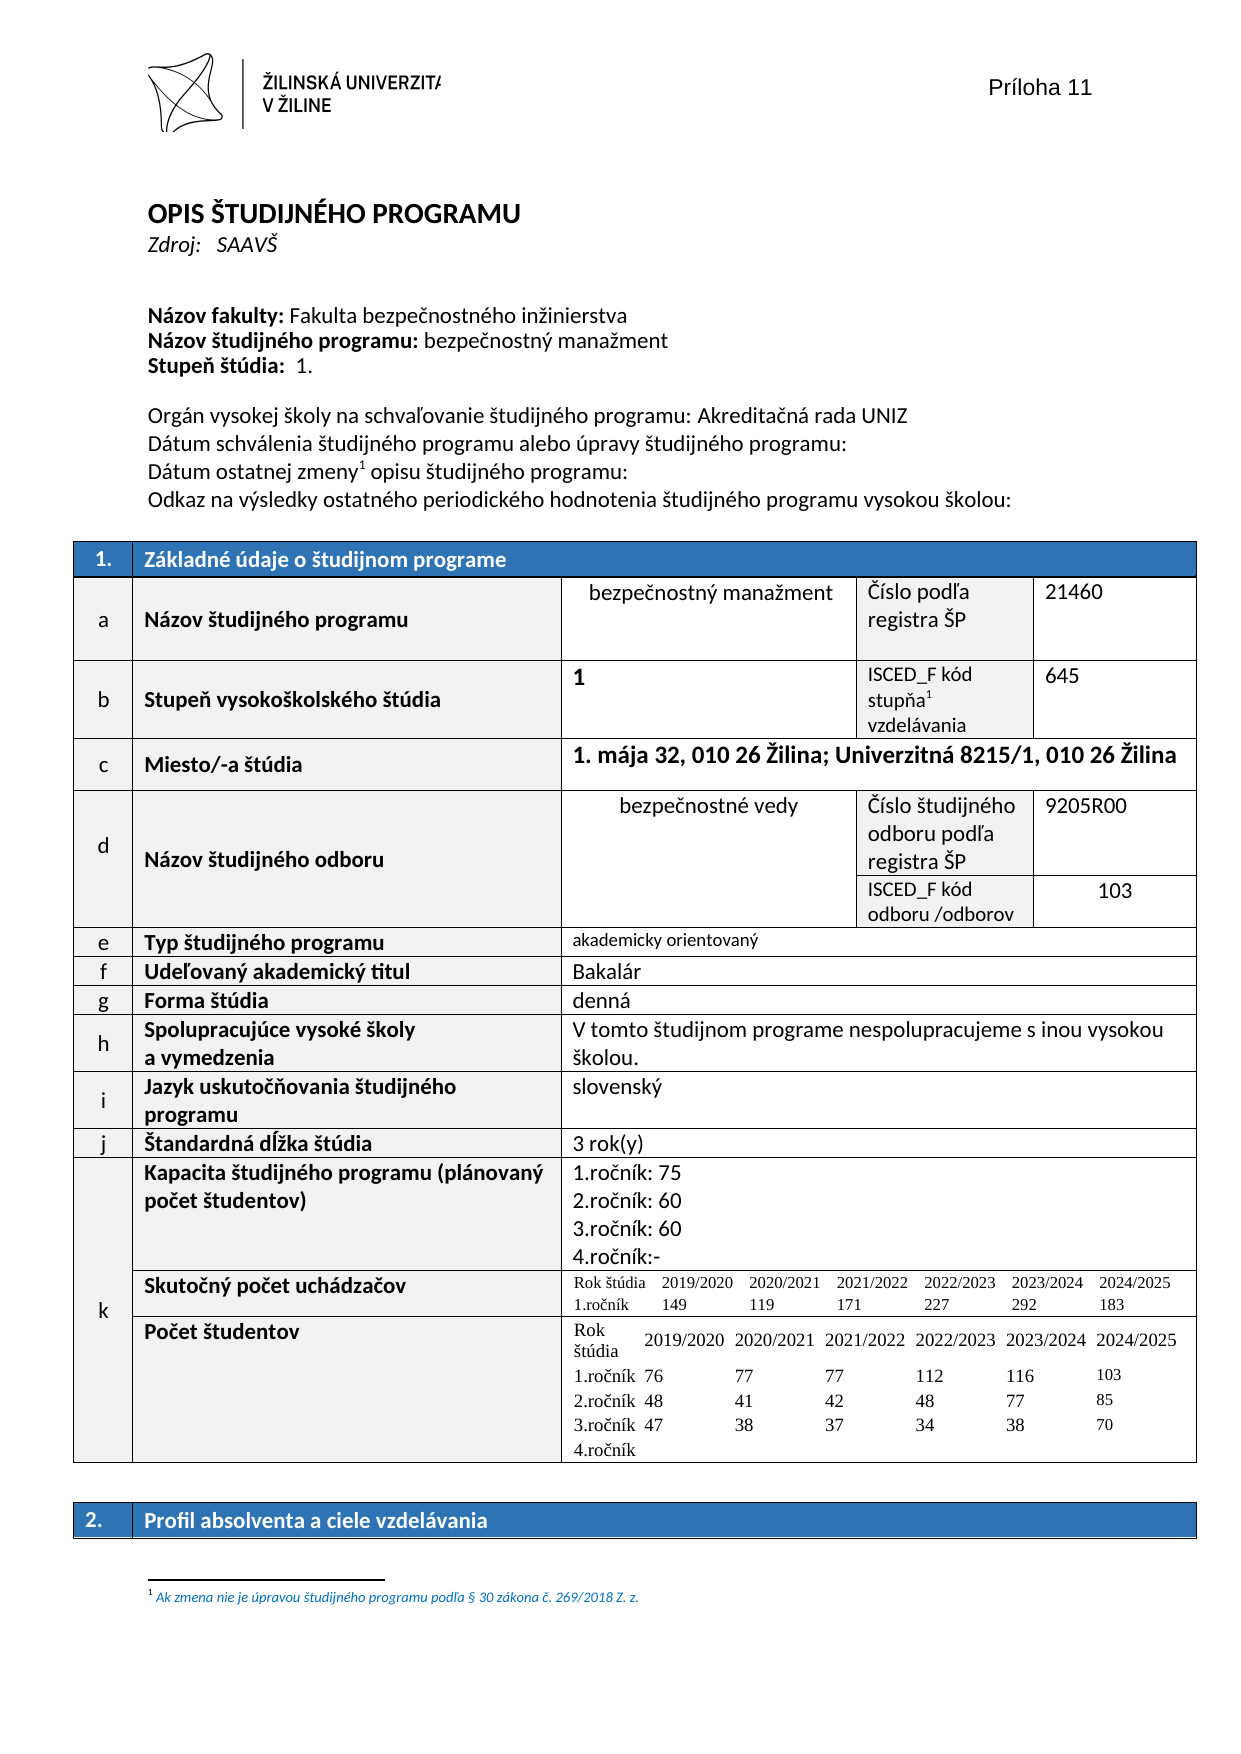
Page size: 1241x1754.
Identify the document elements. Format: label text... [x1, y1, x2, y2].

table_cell 1.ročník: 75 2.ročník: 60 3.ročník: 60 4.ročník:- [562, 1158, 1196, 1270]
text Dátum ostatnej zmeny opisu študijného programu: [148, 457, 1093, 485]
table_cell slovenský [562, 1072, 1196, 1128]
table_header 2. [74, 1503, 132, 1537]
text OPIS ŠTUDIJNÉHO PROGRAMU [148, 195, 1093, 230]
table_cell Udeľovaný akademický titul [133, 957, 561, 985]
table_cell b [74, 661, 132, 738]
table_cell h [74, 1015, 132, 1071]
table_cell Číslo podľa registra ŠP [857, 578, 1033, 660]
table_cell d [74, 791, 132, 927]
table_header Profil absolventa a ciele vzdelávania [133, 1503, 1196, 1537]
table_cell k [74, 1158, 132, 1462]
table_header Základné údaje o študijnom programe [133, 542, 1196, 576]
table_cell 9205R00 [1034, 791, 1196, 875]
table_cell 21460 [1034, 578, 1196, 660]
table_cell Číslo študijného odboru podľa registra ŠP [857, 791, 1033, 875]
table_cell V tomto študijnom programe nespolupracujeme s inou vysokou školou. [562, 1015, 1196, 1071]
table_cell Skutočný počet uchádzačov [133, 1271, 561, 1316]
table_cell a [74, 578, 132, 660]
table_cell c [74, 739, 132, 790]
table_cell Počet študentov [133, 1317, 561, 1462]
table_cell Forma štúdia [133, 986, 561, 1014]
table_cell Jazyk uskutočňovania študijného programu [133, 1072, 561, 1128]
table_cell Kapacita študijného programu (plánovaný počet študentov) [133, 1158, 561, 1270]
table_cell Názov študijného odboru [133, 791, 561, 927]
table_cell akademicky orientovaný [562, 928, 1196, 956]
table_cell Miesto/-a štúdia [133, 739, 561, 790]
table_cell ISCED_F kód stupňa1 vzdelávania [857, 661, 1033, 738]
table_cell Štandardná dĺžka štúdia [133, 1129, 561, 1157]
table_cell 645 [1034, 661, 1196, 738]
table_cell i [74, 1072, 132, 1128]
table_cell Stupeň vysokoškolského štúdia [133, 661, 561, 738]
text Orgán vysokej školy na schvaľovanie študijného programu: Akreditačná rada UNIZ [148, 401, 1093, 429]
text Názov študijného programu: bezpečnostný manažment Stupeň štúdia: 1. [148, 328, 1093, 379]
table_header 1. [74, 542, 132, 576]
text Dátum schválenia študijného programu alebo úpravy študijného programu: [148, 429, 1093, 457]
table_cell Názov študijného programu [133, 578, 561, 660]
table_cell e [74, 928, 132, 956]
text Názov fakulty: Fakulta bezpečnostného inžinierstva [148, 303, 1093, 328]
table_cell j [74, 1129, 132, 1157]
table_cell Spolupracujúce vysoké školy a vymedzenia [133, 1015, 561, 1071]
table_cell [562, 1271, 1196, 1316]
table_cell g [74, 986, 132, 1014]
table_cell 1. mája 32, 010 26 Žilina; Univerzitná 8215/1, 010 26 Žilina [562, 739, 1196, 790]
table_cell 1 [562, 661, 856, 738]
table_cell denná [562, 986, 1196, 1014]
table_cell bezpečnostné vedy [562, 791, 856, 927]
table_cell ISCED_F kód odboru /odborov [857, 876, 1033, 927]
table_cell f [74, 957, 132, 985]
picture [146, 53, 441, 132]
table_cell 3 rok(y) [562, 1129, 1196, 1157]
table_cell bezpečnostný manažment [562, 578, 856, 660]
table_cell Bakalár [562, 957, 1196, 985]
text Odkaz na výsledky ostatného periodického hodnotenia študijného programu vysokou školou: [148, 485, 1093, 513]
table_cell Typ študijného programu [133, 928, 561, 956]
table_cell [562, 1317, 1196, 1462]
table_cell 103 [1034, 876, 1196, 927]
text Zdroj: SAAVŠ [148, 230, 1093, 258]
